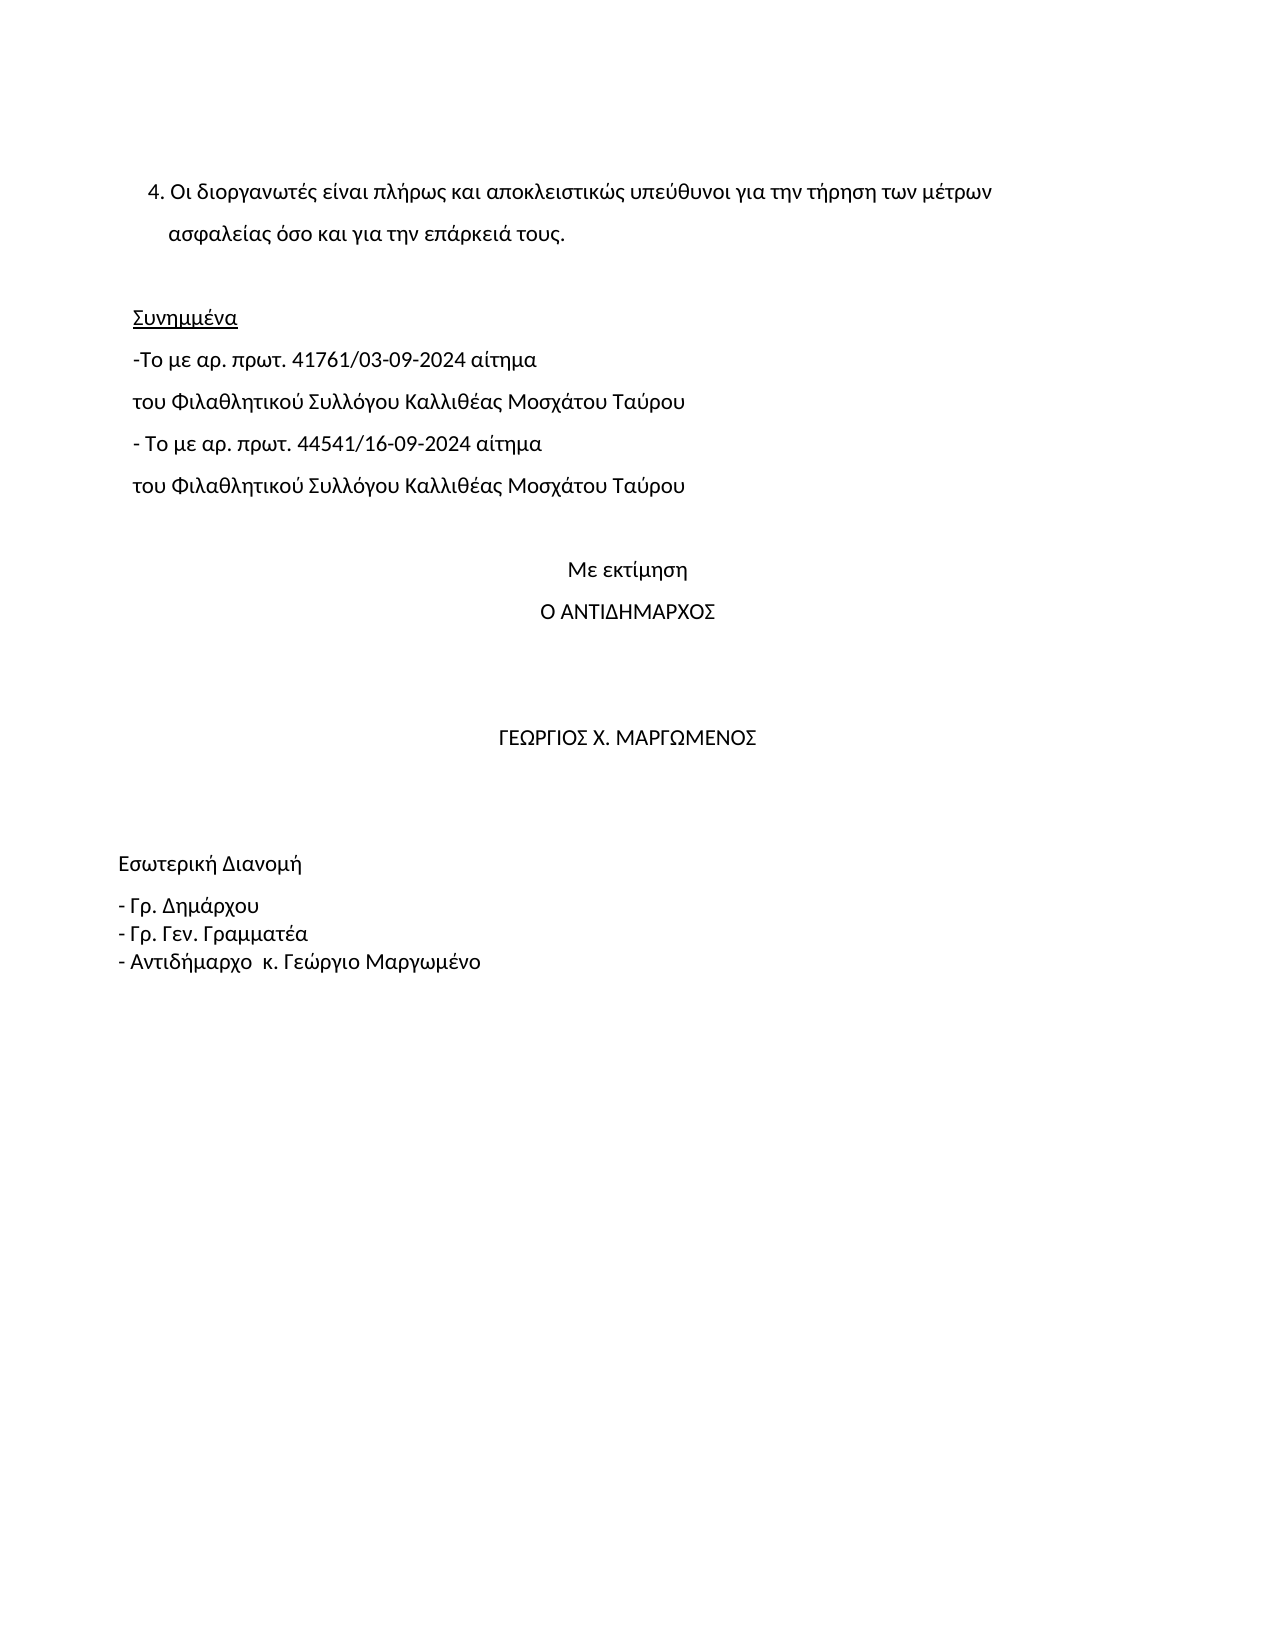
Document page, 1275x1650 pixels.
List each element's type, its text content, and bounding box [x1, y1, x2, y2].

text - Γρ. Γεν. Γραμματέα [118, 919, 1137, 947]
text Συνημμένα [133, 303, 1137, 331]
text - Το με αρ. πρωτ. 44541/16-09-2024 αίτημα [133, 429, 1137, 457]
text -Το με αρ. πρωτ. 41761/03-09-2024 αίτημα [133, 345, 1137, 373]
text 4. Οι διοργανωτές είναι πλήρως και αποκλειστικώς υπεύθυνοι για την τήρηση των μέτρων [118, 177, 1137, 205]
text - Γρ. Δημάρχου [118, 891, 1137, 919]
text - Αντιδήμαρχο κ. Γεώργιο Μαργωμένο [118, 947, 1137, 975]
text του Φιλαθλητικού Συλλόγου Καλλιθέας Μοσχάτου Ταύρου [133, 387, 1137, 415]
text Εσωτερική Διανομή [118, 849, 1137, 877]
text Ο ΑΝΤΙΔΗΜΑΡΧΟΣ [118, 597, 1137, 625]
text ασφαλείας όσο και για την επάρκειά τους. [118, 219, 1137, 247]
text ΓΕΩΡΓΙΟΣ Χ. ΜΑΡΓΩΜΕΝΟΣ [118, 723, 1137, 751]
text του Φιλαθλητικού Συλλόγου Καλλιθέας Μοσχάτου Ταύρου [133, 471, 1137, 499]
text Με εκτίμηση [118, 555, 1137, 583]
